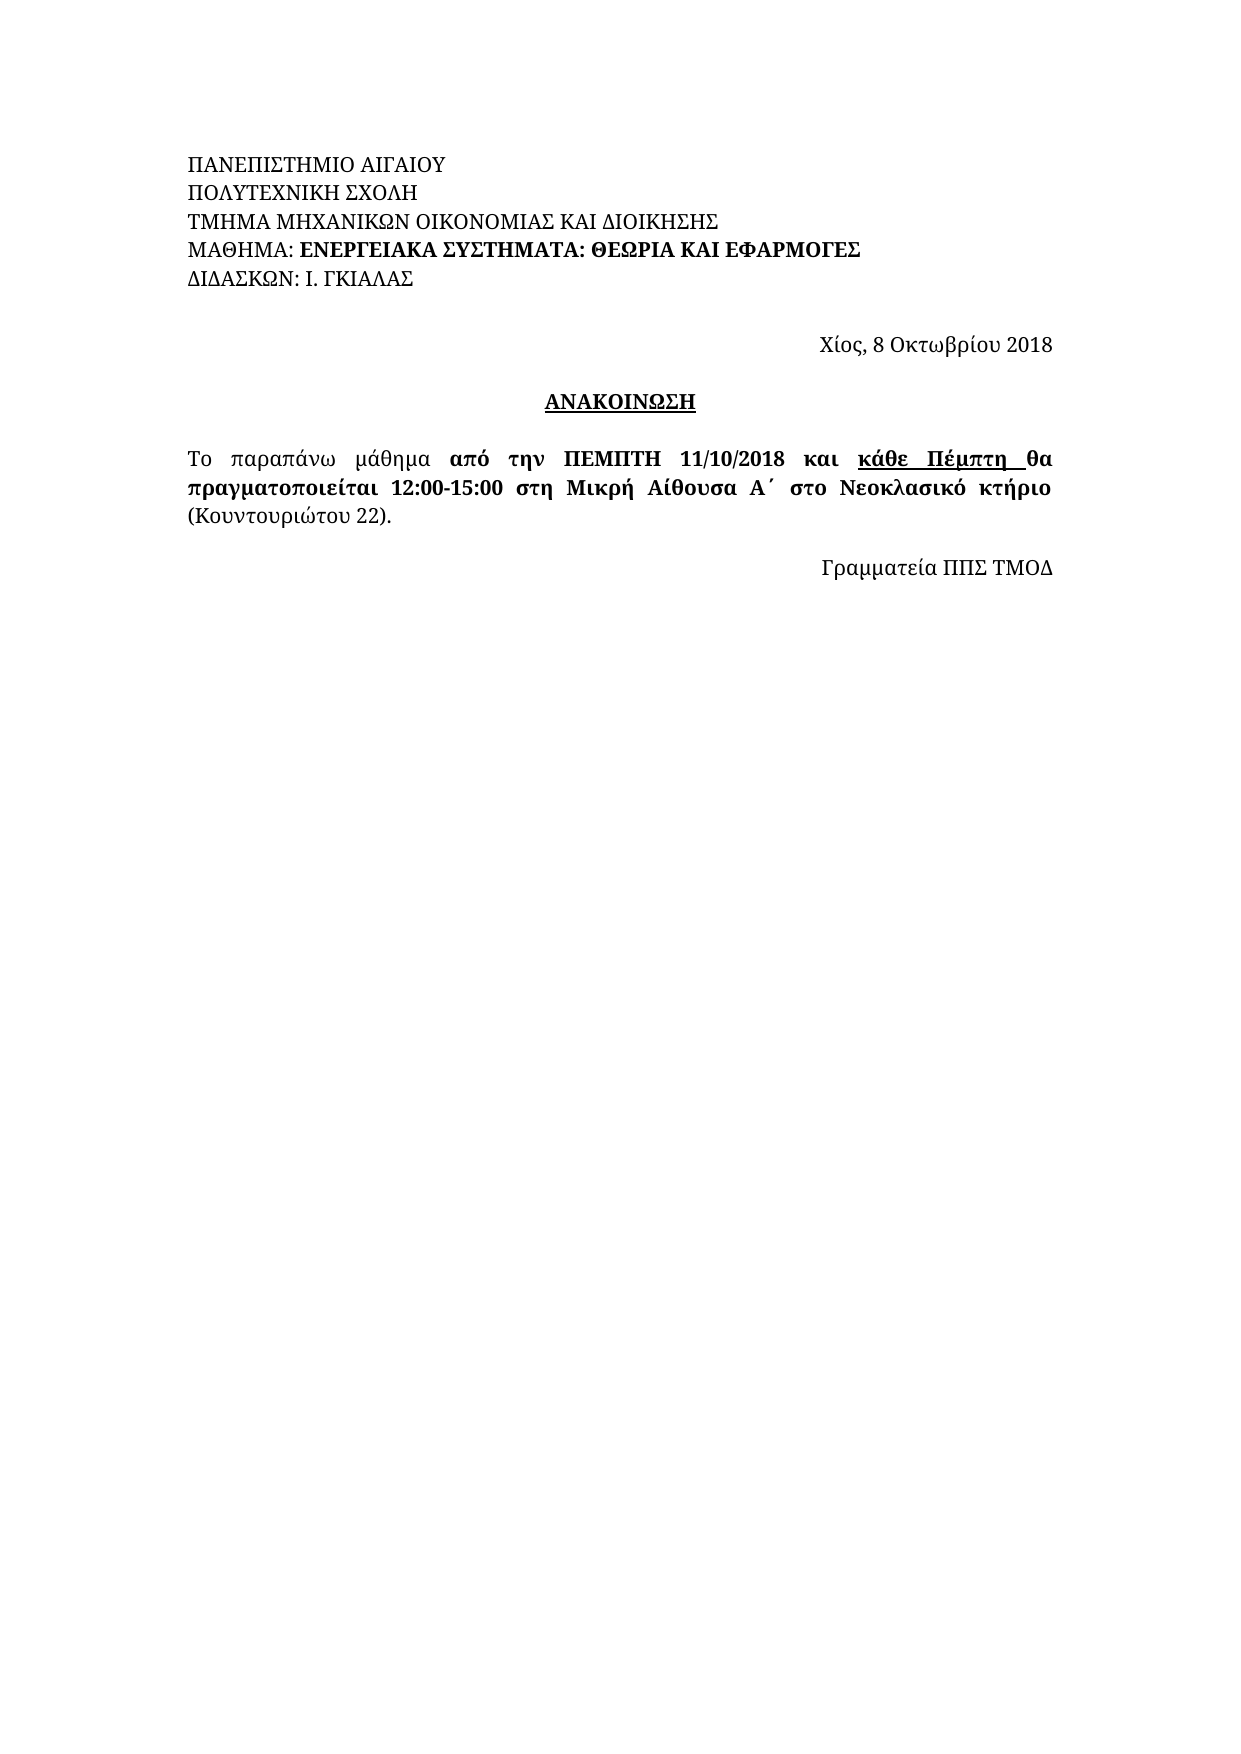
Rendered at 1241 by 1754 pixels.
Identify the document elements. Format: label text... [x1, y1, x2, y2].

text ΤΜΗΜΑ ΜΗΧΑΝΙΚΩΝ ΟΙΚΟΝΟΜΙΑΣ ΚΑΙ ΔΙΟΙΚΗΣΗΣ [187, 207, 1053, 235]
text Χίος, 8 Οκτωβρίου 2018 [187, 330, 1053, 359]
subtitle ΠΑΝΕΠΙΣΤΗΜΙΟ ΑΙΓΑΙΟΥ [187, 150, 1053, 178]
subtitle ΠΟΛΥΤΕΧΝΙΚΗ ΣΧΟΛΗ [187, 178, 1053, 207]
text ΔΙΔΑΣΚΩΝ: Ι. ΓΚΙΑΛΑΣ [187, 264, 1053, 292]
text ΜΑΘΗΜΑ: ΕΝΕΡΓΕΙΑΚΑ ΣΥΣΤΗΜΑΤΑ: ΘΕΩΡΙΑ ΚΑΙ ΕΦΑΡΜΟΓΕΣ [187, 235, 1053, 264]
text ΑΝΑΚΟΙΝΩΣΗ [187, 387, 1053, 416]
text Γραμματεία ΠΠΣ ΤΜΟΔ [187, 553, 1053, 582]
text Το παραπάνω μάθημα από την ΠΕΜΠΤΗ 11/10/2018 και κάθε Πέμπτη θα πραγματοποιείται 12:00-15:00 στη Μικρή Αίθουσα Α΄ στο Νεοκλασικό κτήριο (Κουντουριώτου 22). [187, 444, 1053, 529]
